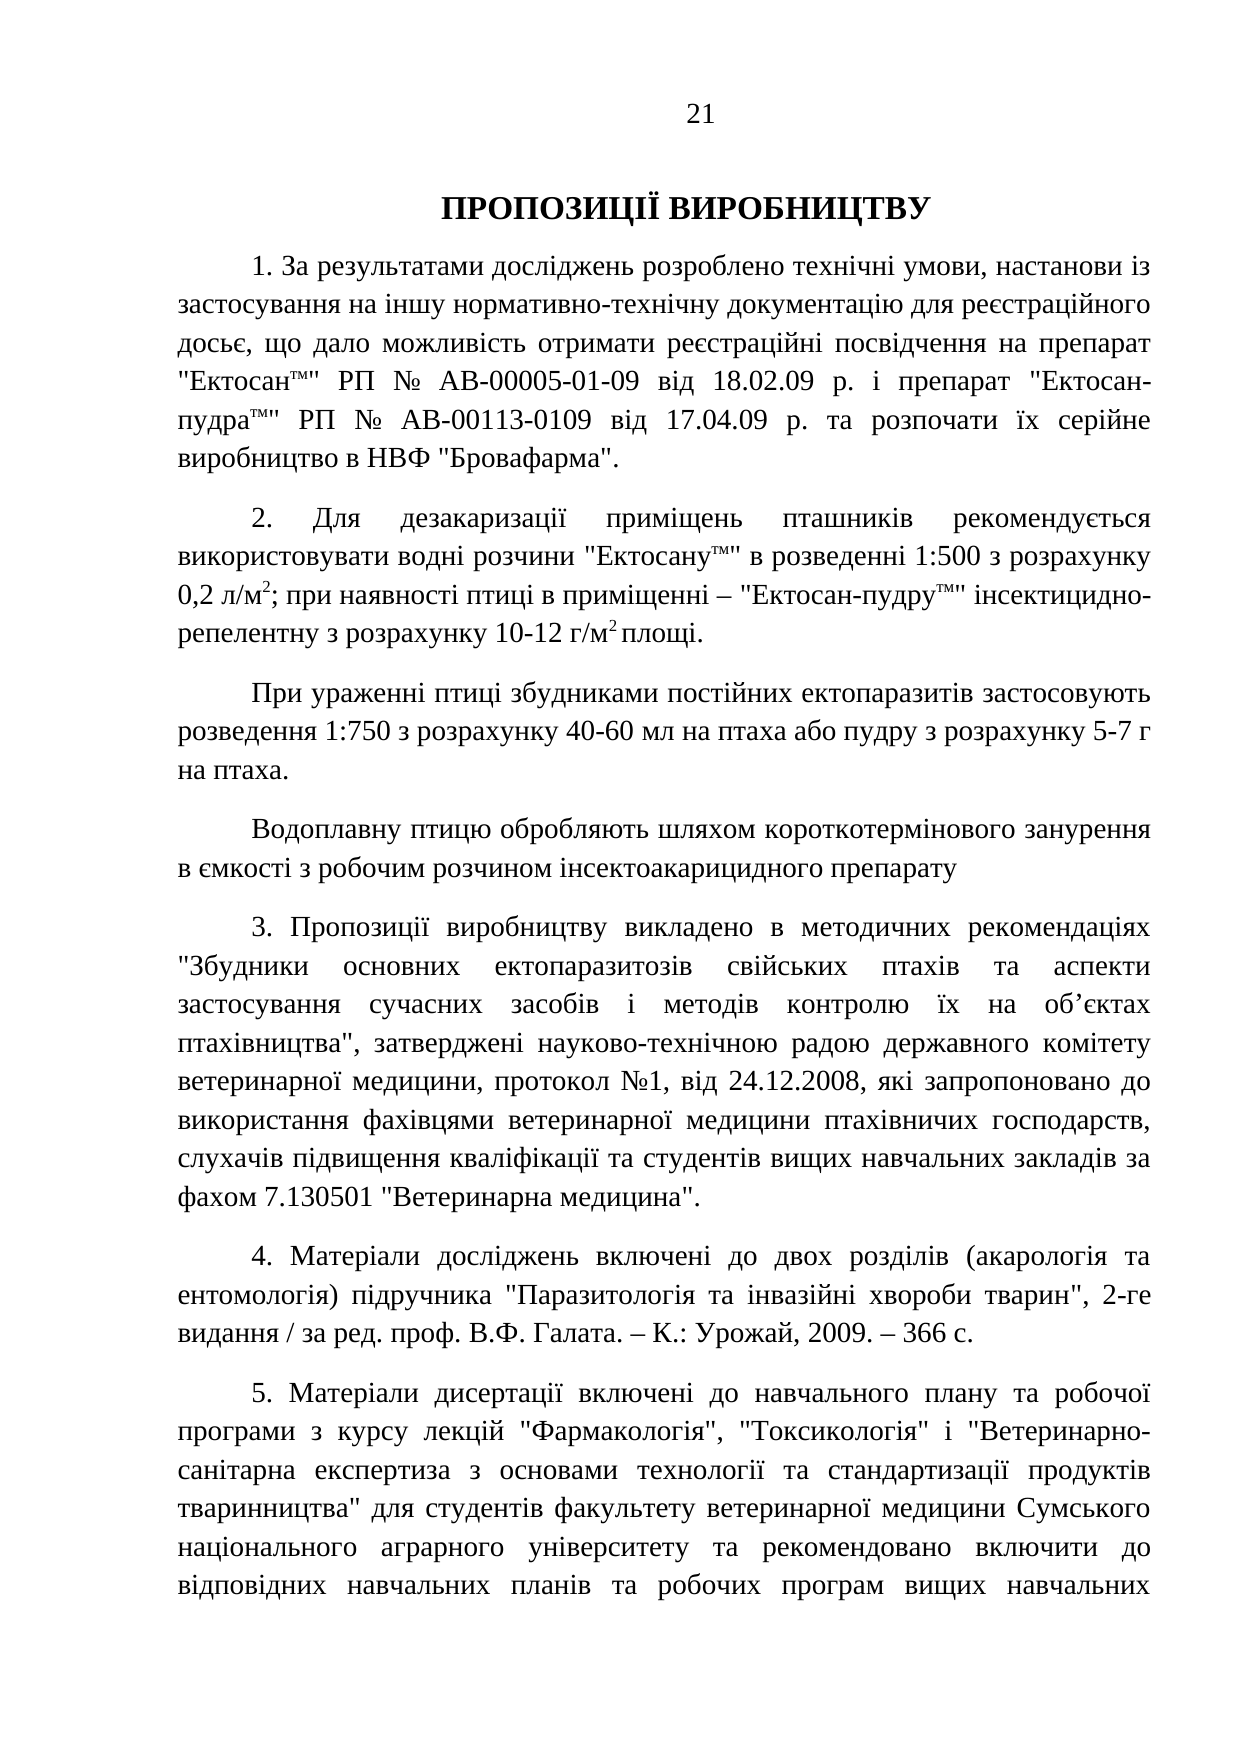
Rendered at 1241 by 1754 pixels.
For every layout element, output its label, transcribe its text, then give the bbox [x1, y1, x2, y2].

text 1. За результатами досліджень розроблено технічні умови, настанови із застосування на іншу нормативно-технічну документацію для реєстраційного досьє, що дало можливість отримати реєстраційні посвідчення на препарат "Ектосантм" РП № АВ-00005-01-09 від 18.02.09 р. і препарат "Ектосан-пудратм" РП № АВ-00113-0109 від 17.04.09 р. та розпочати їх серійне виробництво в НВФ "Бровафарма". [177, 248, 1152, 474]
text 4. Матеріали досліджень включені до двох розділів (акарологія та ентомологія) підручника "Паразитологія та інвазійні хвороби тварин", 2-ге видання / за ред. проф. В.Ф. Галата. – К.: Урожай, 2009. – 366 с. [177, 1238, 1152, 1349]
text При ураженні птиці збудниками постійних ектопаразитів застосовують розведення 1:750 з розрахунку 40-60 мл на птаха або пудру з розрахунку 5-7 г на птаха. [177, 675, 1152, 785]
text 3. Пропозиції виробництву викладено в методичних рекомендаціях "Збудники основних ектопаразитозів свійських птахів та аспекти застосування сучасних засобів і методів контролю їх на об’єктах птахівництва", затверджені науково-технічною радою державного комітету ветеринарної медицини, протокол №1, від 24.12.2008, які запропоновано до використання фахівцями ветеринарної медицини птахівничих господарств, слухачів підвищення кваліфікації та студентів вищих навчальних закладів за фахом 7.130501 "Ветеринарна медицина". [177, 909, 1152, 1212]
text Водоплавну птицю обробляють шляхом короткотермінового занурення в ємкості з робочим розчином інсектоакарицидного препарату [177, 811, 1152, 883]
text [177, 1375, 1152, 1601]
title ПРОПОЗИЦІЇ ВИРОБНИЦТВУ [177, 188, 1152, 227]
text 2. Для дезакаризації приміщень пташників рекомендується використовувати водні розчини "Ектосанутм" в розведенні 1:500 з розрахунку 0,2 л/м2; при наявності птиці в приміщенні – "Ектосан-пудрутм" інсектицидно-репелентну з розрахунку 10-12 г/м2 площі. [177, 500, 1152, 649]
